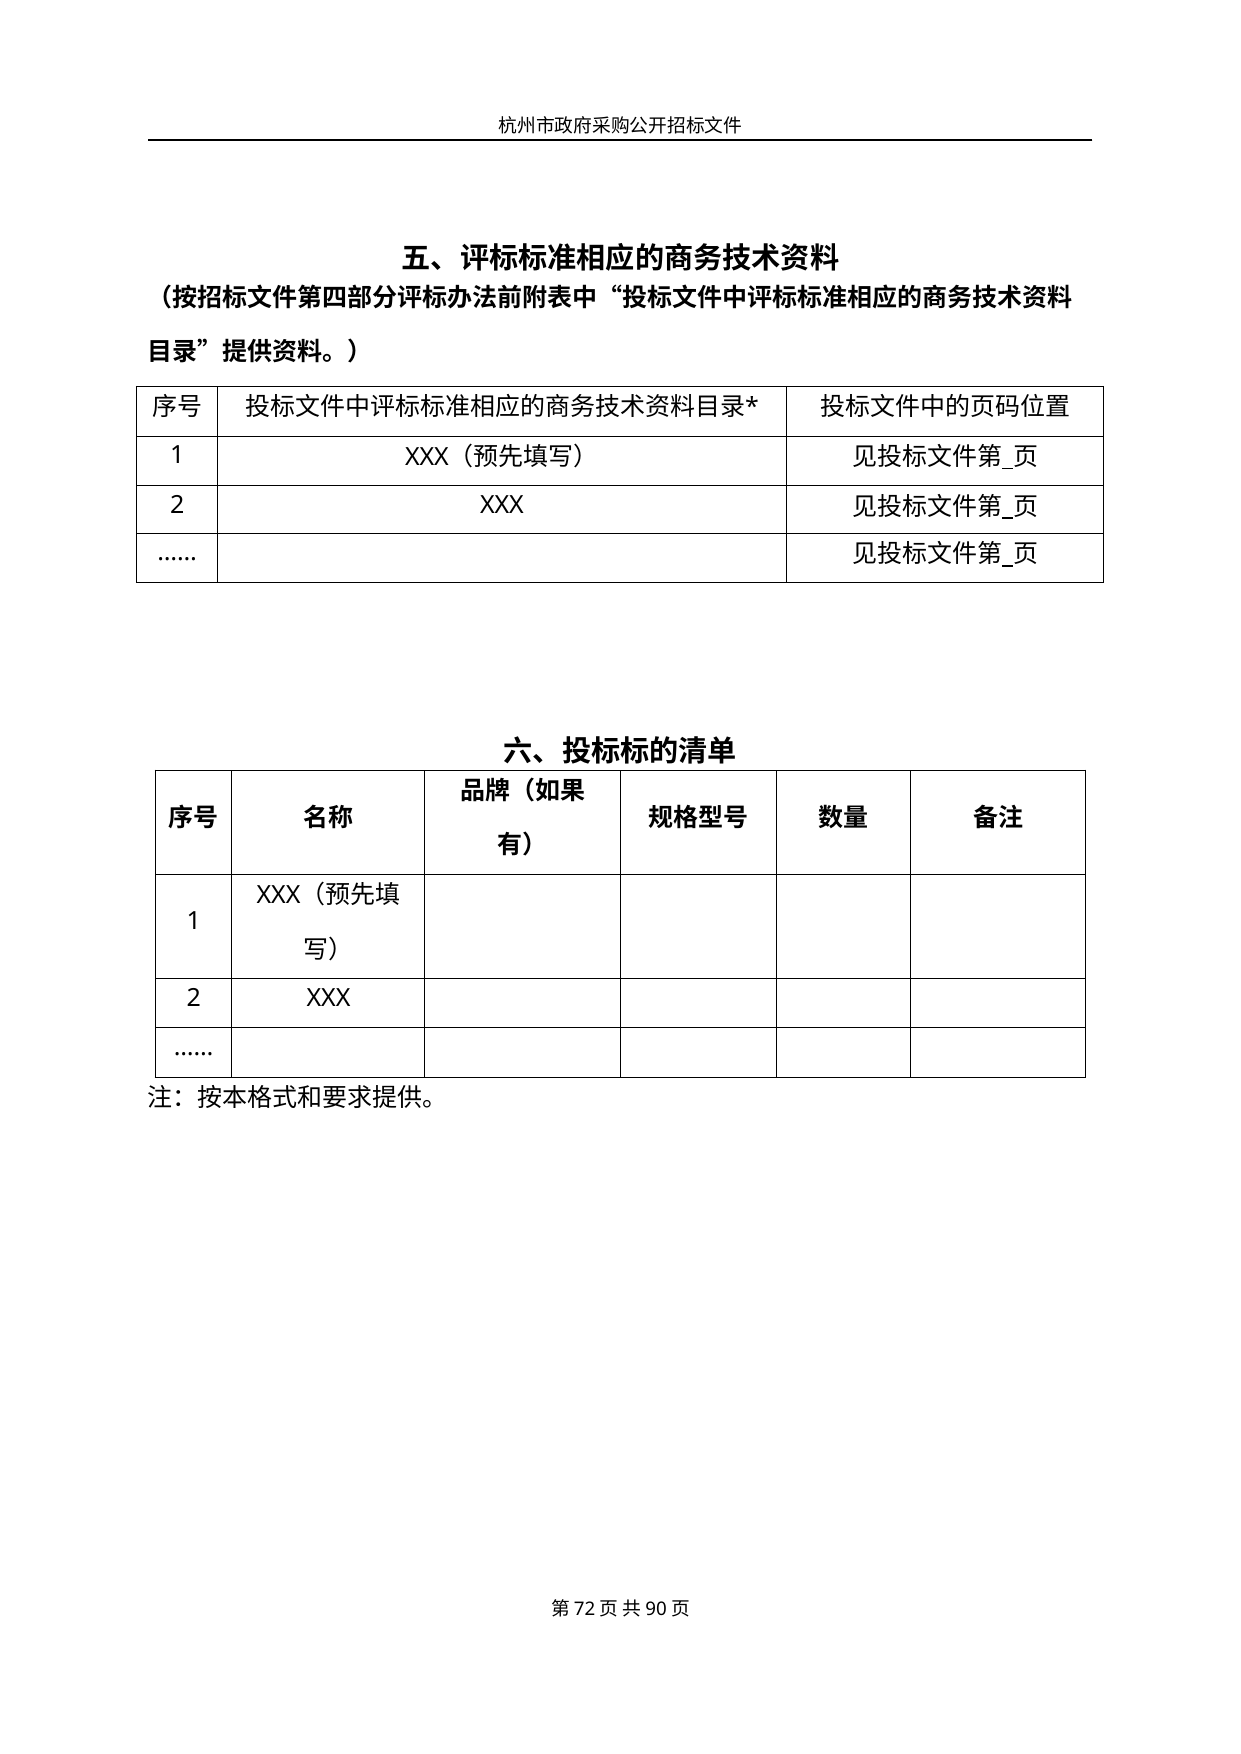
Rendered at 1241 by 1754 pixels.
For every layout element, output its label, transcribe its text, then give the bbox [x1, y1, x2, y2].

text 注：按本格式和要求提供。 [148, 1078, 1049, 1114]
table_header 序号 [137, 387, 217, 436]
table_cell [777, 979, 910, 1027]
table_cell [425, 979, 620, 1027]
table_cell …… [137, 534, 217, 582]
table_header 数量 [777, 771, 910, 874]
table_cell [777, 1028, 910, 1077]
table_cell [425, 1028, 620, 1077]
table_cell XXX [218, 486, 786, 533]
text 五、评标标准相应的商务技术资料 [148, 235, 1092, 277]
text （按招标文件第四部分评标办法前附表中“投标文件中评标标准相应的商务技术资料目录”提供资料。） [148, 277, 1092, 368]
table_header 序号 [156, 771, 231, 874]
table_header 备注 [911, 771, 1085, 874]
table_cell [621, 979, 776, 1027]
table_cell [911, 979, 1085, 1027]
table_cell 见投标文件第 页 [787, 486, 1103, 533]
table_cell 见投标文件第 页 [787, 437, 1103, 485]
table_header 品牌（如果有） [425, 771, 620, 874]
table_cell [621, 1028, 776, 1077]
table_cell [777, 875, 910, 978]
table_cell [425, 875, 620, 978]
table_cell [911, 1028, 1085, 1077]
table_cell [621, 875, 776, 978]
table_cell 1 [137, 437, 217, 485]
text 六、投标标的清单 [148, 727, 1092, 769]
table_cell XXX（预先填写） [218, 437, 786, 485]
table_cell [218, 534, 786, 582]
table_cell XXX [232, 979, 424, 1027]
table_cell 1 [156, 875, 231, 978]
table_header 规格型号 [621, 771, 776, 874]
table_header 投标文件中评标标准相应的商务技术资料目录* [218, 387, 786, 436]
table_cell [232, 1028, 424, 1077]
table_cell [911, 875, 1085, 978]
table_cell …… [156, 1028, 231, 1077]
table_cell XXX（预先填写） [232, 875, 424, 978]
table_cell 见投标文件第 页 [787, 534, 1103, 582]
table_header 投标文件中的页码位置 [787, 387, 1103, 436]
table_cell 2 [137, 486, 217, 533]
table_cell 2 [156, 979, 231, 1027]
table_header 名称 [232, 771, 424, 874]
